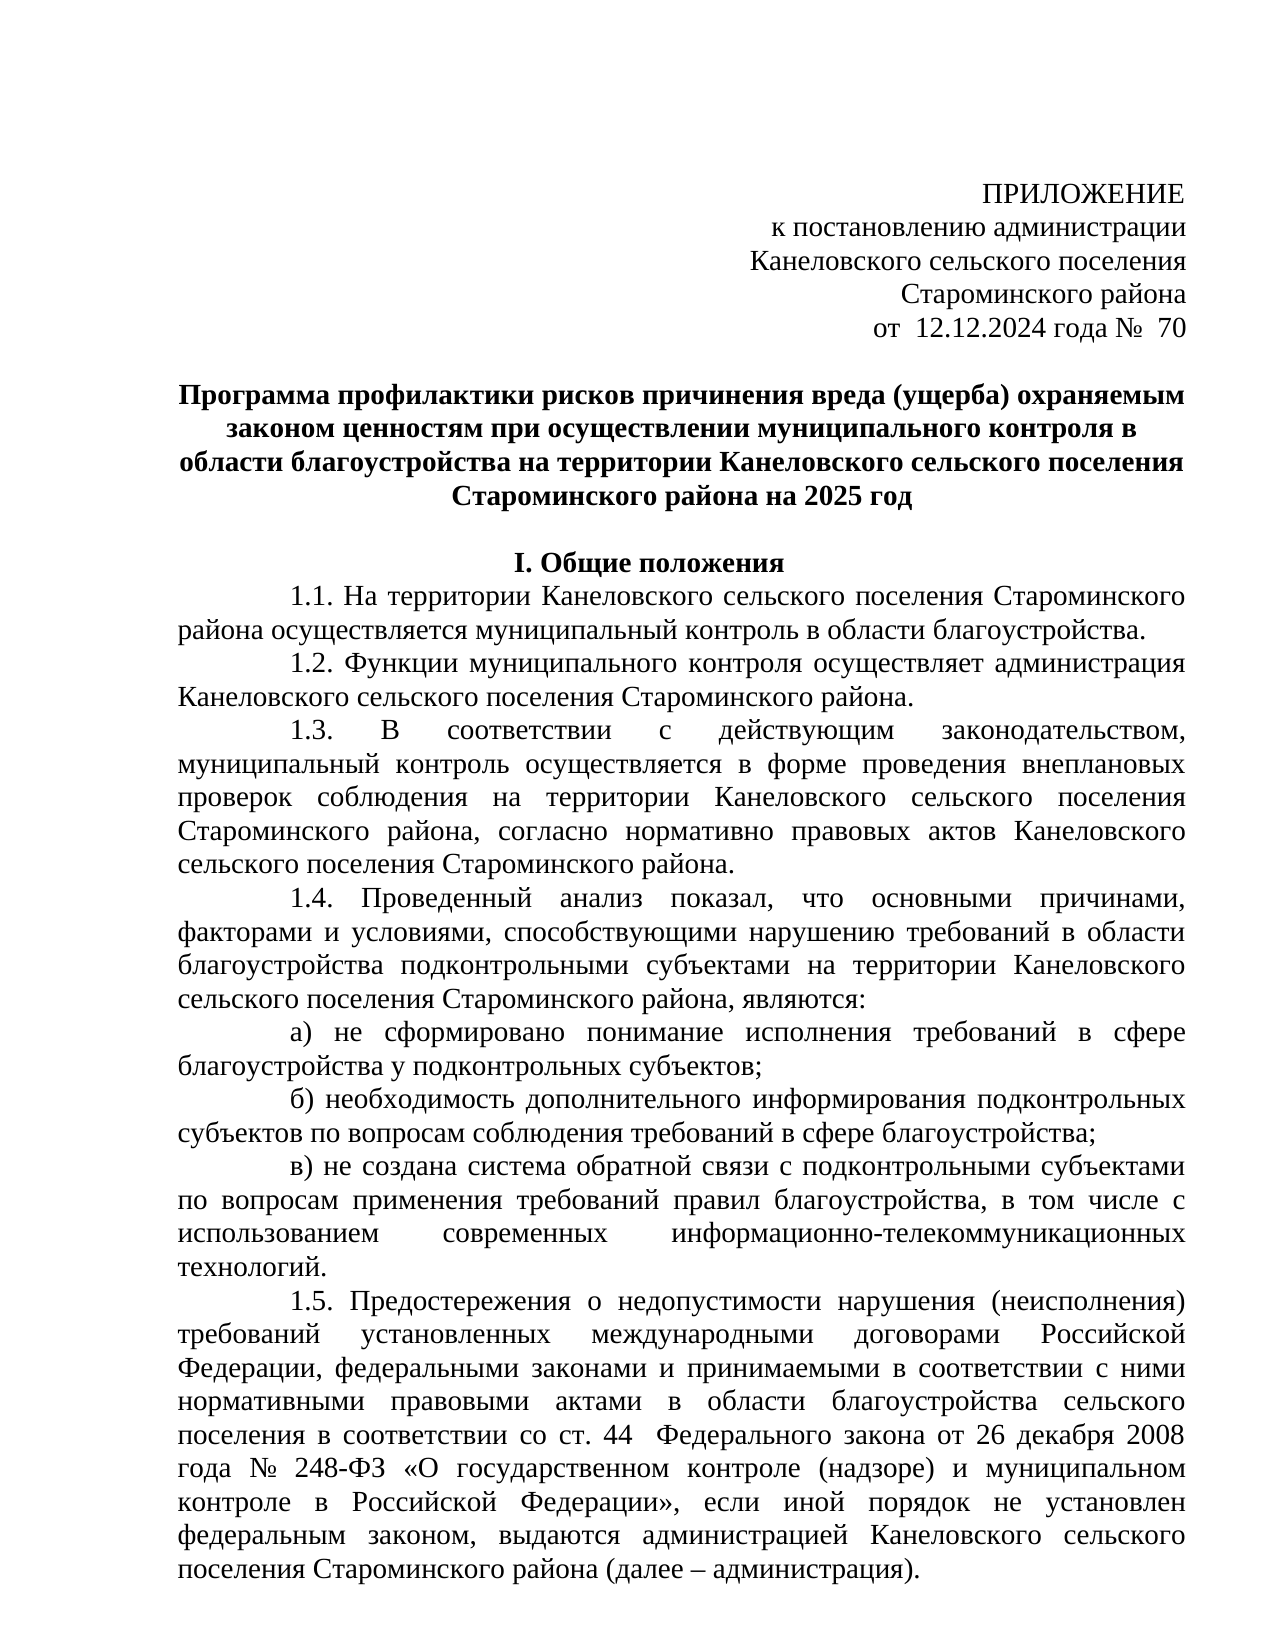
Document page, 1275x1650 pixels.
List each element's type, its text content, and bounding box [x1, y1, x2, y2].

text 1.2. Функции муниципального контроля осуществляет администрация Канеловского сельского поселения Староминского района. [177, 645, 1186, 712]
text 1.3. В соответствии с действующим законодательством, муниципальный контроль осуществляется в форме проведения внеплановых проверок соблюдения на территории Канеловского сельского поселения Староминского района, согласно нормативно правовых актов Канеловского сельского поселения Староминского района. [177, 712, 1186, 880]
text 1.1. На территории Канеловского сельского поселения Староминского района осуществляется муниципальный контроль в области благоустройства. [177, 578, 1186, 645]
text от 12.12.2024 года № 70 [177, 310, 1186, 343]
text Общие положения [177, 545, 1186, 578]
text ПРИЛОЖЕНИЕ [177, 176, 1186, 209]
text Староминского района [177, 276, 1186, 310]
text Канеловского сельского поселения [177, 243, 1186, 276]
text 1.5. Предостережения о недопустимости нарушения (неисполнения) требований установленных международными договорами Российской Федерации, федеральными законами и принимаемыми в соответствии с ними нормативными правовыми актами в области благоустройства сельского поселения в соответствии со ст. 44 Федерального закона от 26 декабря 2008 года № 248-ФЗ «О государственном контроле (надзоре) и муниципальном контроле в Российской Федерации», если иной порядок не установлен федеральным законом, выдаются администрацией Канеловского сельского поселения Староминского района (далее – администрация). [177, 1283, 1186, 1584]
text к постановлению администрации [177, 209, 1186, 243]
text 1.4. Проведенный анализ показал, что основными причинами, факторами и условиями, способствующими нарушению требований в области благоустройства подконтрольными субъектами на территории Канеловского сельского поселения Староминского района, являются: [177, 880, 1186, 1014]
text б) необходимость дополнительного информирования подконтрольных субъектов по вопросам соблюдения требований в сфере благоустройства; [177, 1081, 1186, 1148]
text в) не создана система обратной связи с подконтрольными субъектами по вопросам применения требований правил благоустройства, в том числе с использованием современных информационно-телекоммуникационных технологий. [177, 1148, 1186, 1283]
text а) не сформировано понимание исполнения требований в сфере благоустройства у подконтрольных субъектов; [177, 1014, 1186, 1081]
text Программа профилактики рисков причинения вреда (ущерба) охраняемым законом ценностям при осуществлении муниципального контроля в области благоустройства на территории Канеловского сельского поселения Староминского района на 2025 год [177, 377, 1186, 511]
